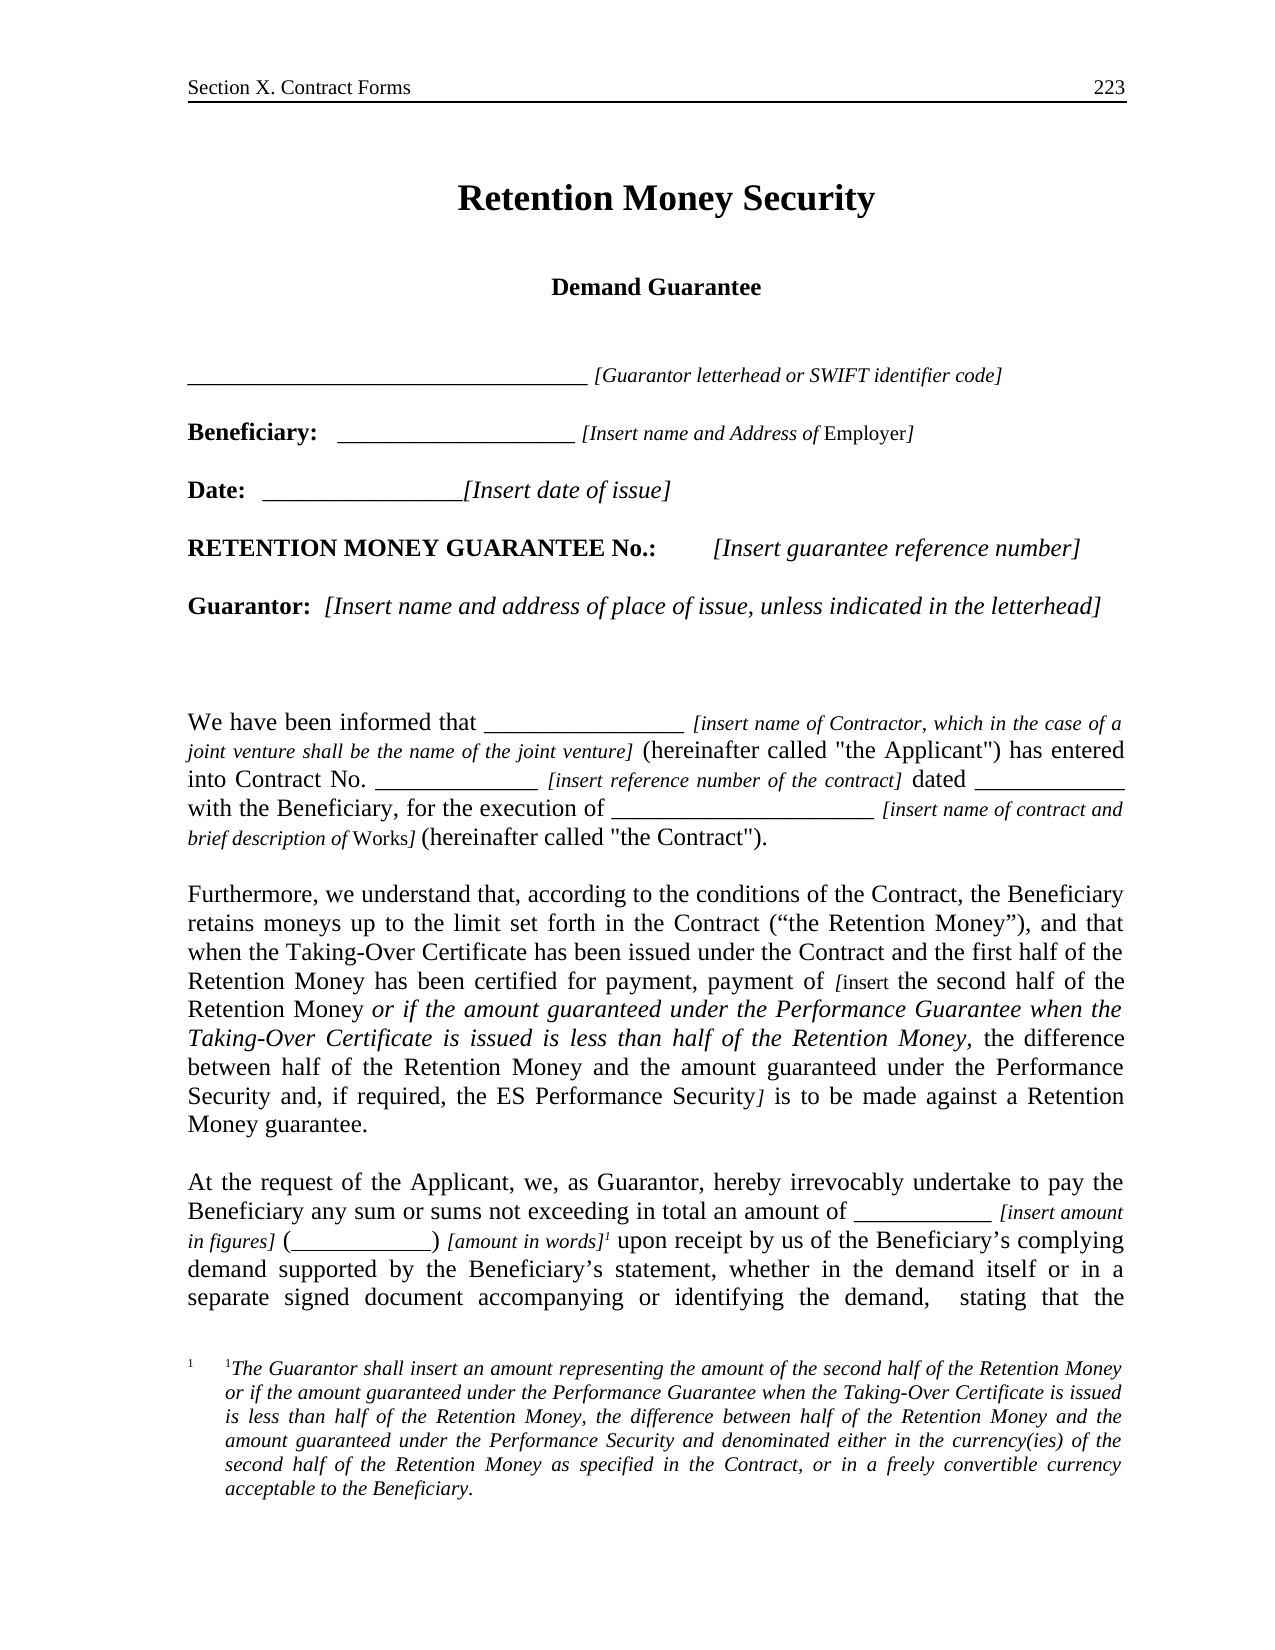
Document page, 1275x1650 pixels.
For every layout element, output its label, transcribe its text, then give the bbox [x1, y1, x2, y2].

text RETENTION MONEY GUARANTEE No.: [Insert guarantee reference number] [187, 533, 1125, 562]
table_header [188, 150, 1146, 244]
text Beneficiary: ___________________ [Insert name and Address of Employer] [187, 417, 1125, 446]
text Date: ________________[Insert date of issue] [187, 475, 1125, 504]
text We have been informed that ________________ [insert name of Contractor, which in the case of a joint venture shall be the name of the joint venture] (hereinafter called "the Applicant") has entered into Contract No. _____________ [insert reference number of the contract] dated ____________ with the Beneficiary, for the execution of _____________________ [insert name of contract and brief description of Works] (hereinafter called "the Contract"). [187, 707, 1125, 850]
text ________________________________ [Guarantor letterhead or SWIFT identifier code] [187, 359, 1125, 388]
text Guarantor: [Insert name and address of place of issue, unless indicated in the letterhead] [187, 591, 1125, 619]
text Furthermore, we understand that, according to the conditions of the Contract, the Beneficiary retains moneys up to the limit set forth in the Contract (“the Retention Money”), and that when the Taking-Over Certificate has been issued under the Contract and the first half of the Retention Money has been certified for payment, payment of [insert the second half of the Retention Money or if the amount guaranteed under the Performance Guarantee when the Taking-Over Certificate is issued is less than half of the Retention Money, the difference between half of the Retention Money and the amount guaranteed under the Performance Security and, if required, the ES Performance Security] is to be made against a Retention Money guarantee. [187, 879, 1125, 1138]
text Demand Guarantee [187, 272, 1125, 301]
